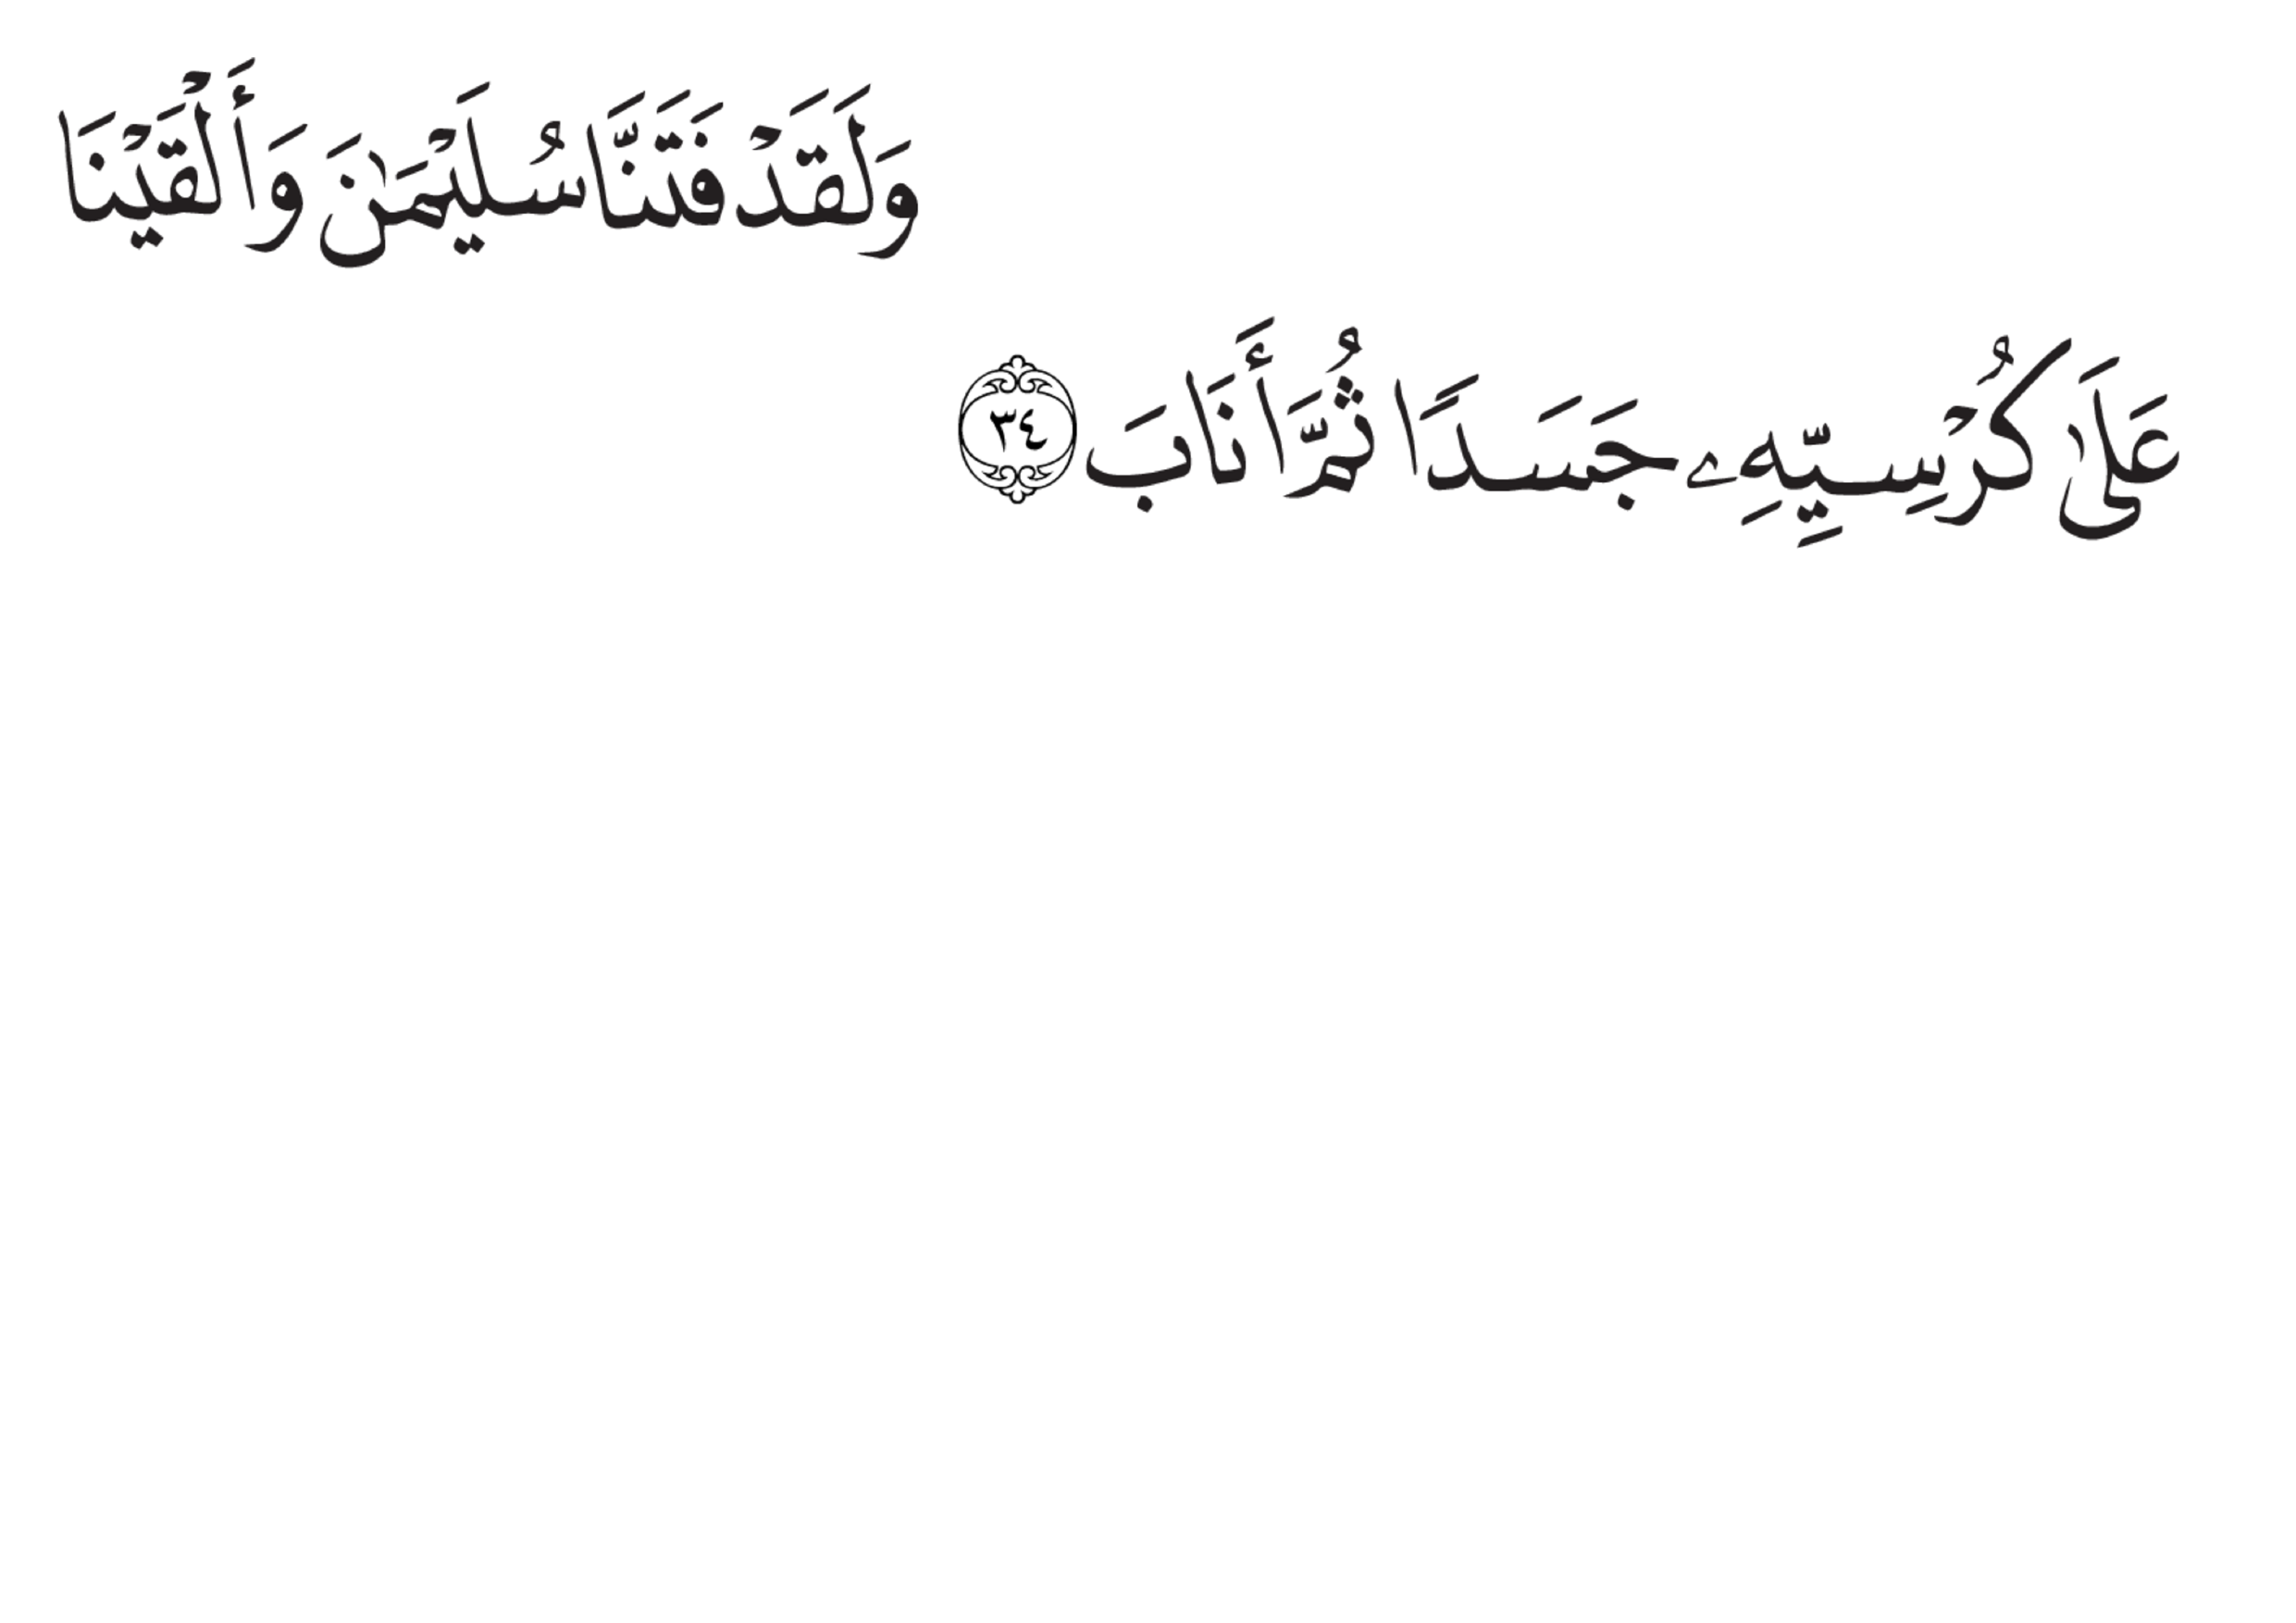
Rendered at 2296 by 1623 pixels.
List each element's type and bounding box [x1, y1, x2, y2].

picture [57, 57, 2179, 549]
